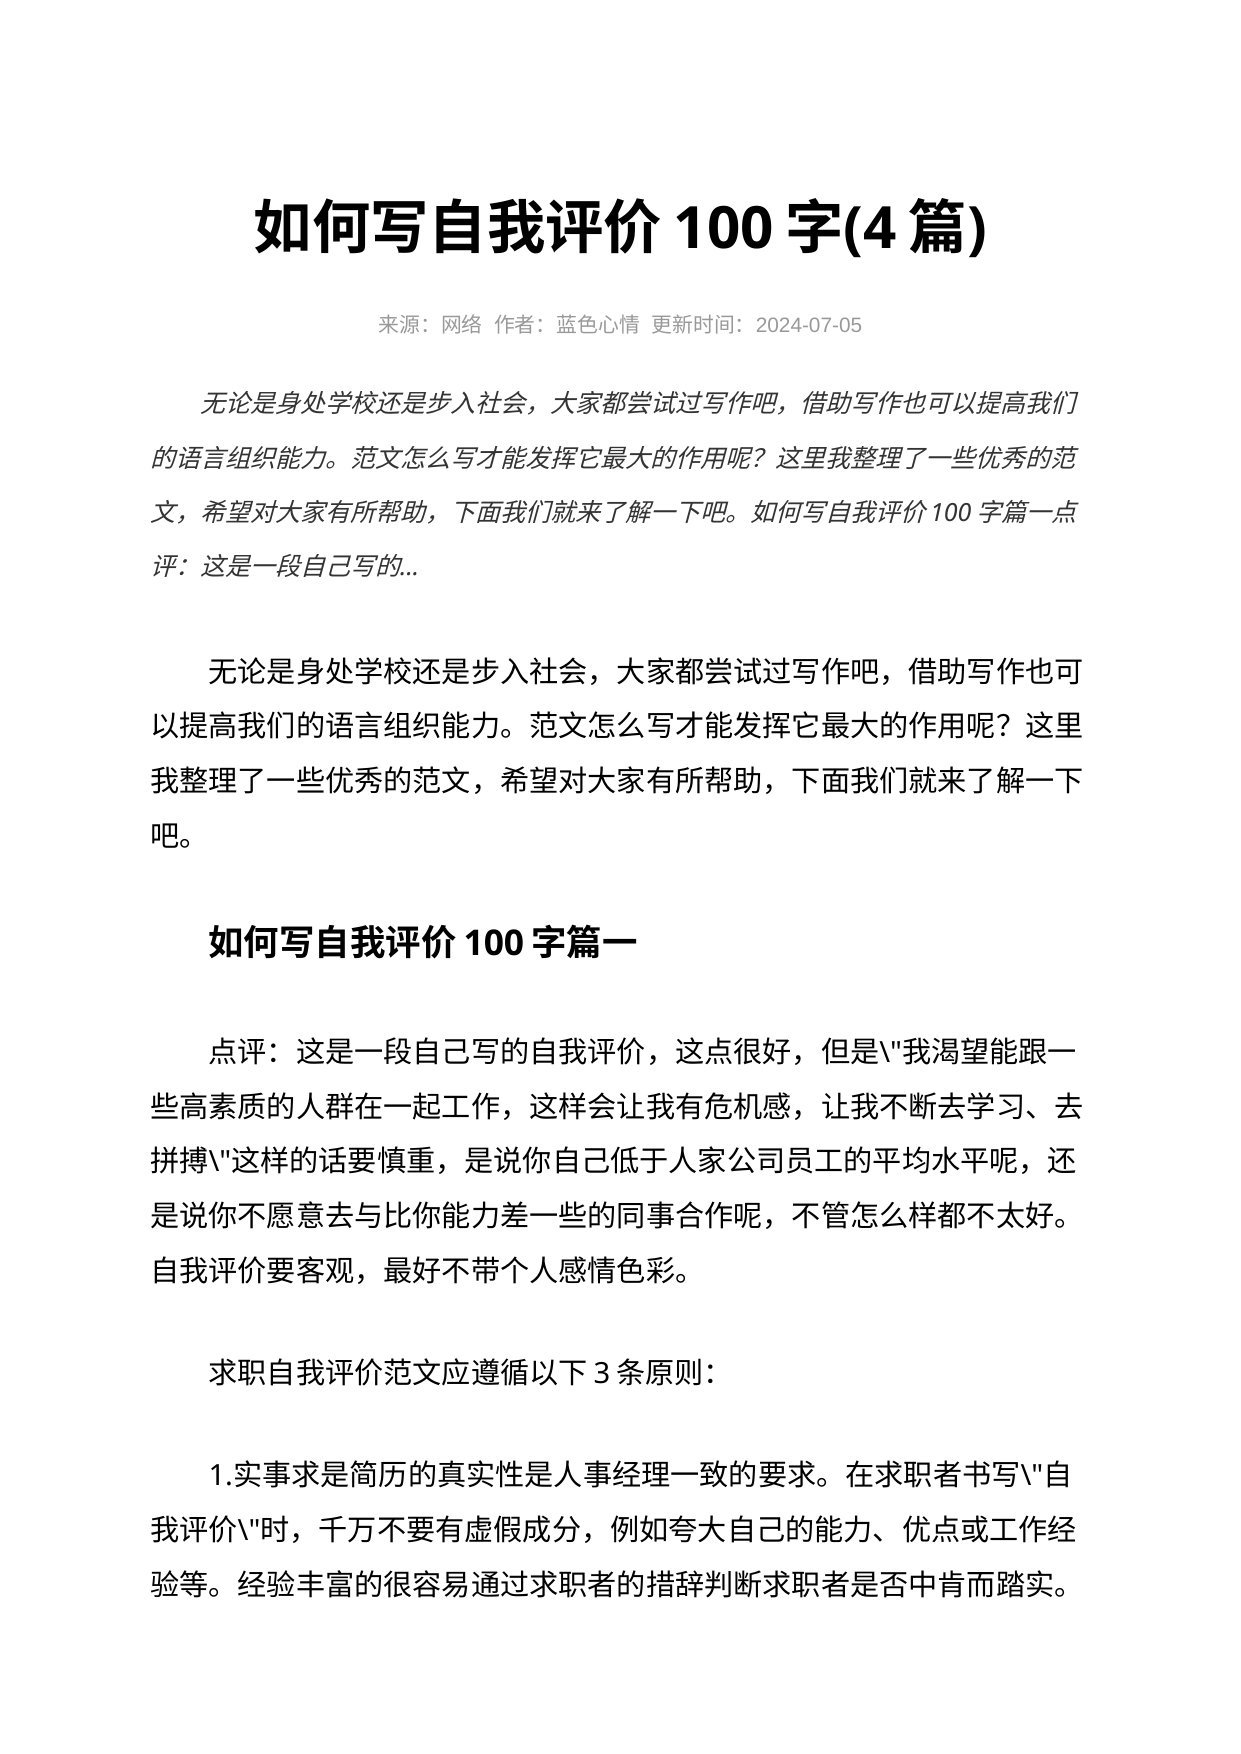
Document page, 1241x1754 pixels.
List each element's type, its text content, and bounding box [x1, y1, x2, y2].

text 如何写自我评价100字篇一 [150, 914, 1090, 966]
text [150, 1452, 1090, 1604]
text 点评：这是一段自己写的自我评价，这点很好，但是\"我渴望能跟一些高素质的人群在一起工作，这样会让我有危机感，让我不断去学习、去拼搏\"这样的话要慎重，是说你自己低于人家公司员工的平均水平呢，还是说你不愿意去与比你能力差一些的同事合作呢，不管怎么样都不太好。自我评价要客观，最好不带个人感情色彩。 [150, 1028, 1090, 1290]
text 无论是身处学校还是步入社会，大家都尝试过写作吧，借助写作也可以提高我们的语言组织能力。范文怎么写才能发挥它最大的作用呢？这里我整理了一些优秀的范文，希望对大家有所帮助，下面我们就来了解一下吧。 [150, 648, 1090, 855]
text 来源：网络 作者：蓝色心情 更新时间：2024-07-05 [150, 313, 1090, 337]
text 无论是身处学校还是步入社会，大家都尝试过写作吧，借助写作也可以提高我们的语言组织能力。范文怎么写才能发挥它最大的作用呢？这里我整理了一些优秀的范文，希望对大家有所帮助，下面我们就来了解一下吧。如何写自我评价100字篇一点评：这是一段自己写的... [150, 384, 1090, 583]
text 求职自我评价范文应遵循以下3条原则： [150, 1350, 1090, 1392]
subtitle 如何写自我评价100字(4篇) [150, 181, 1090, 266]
